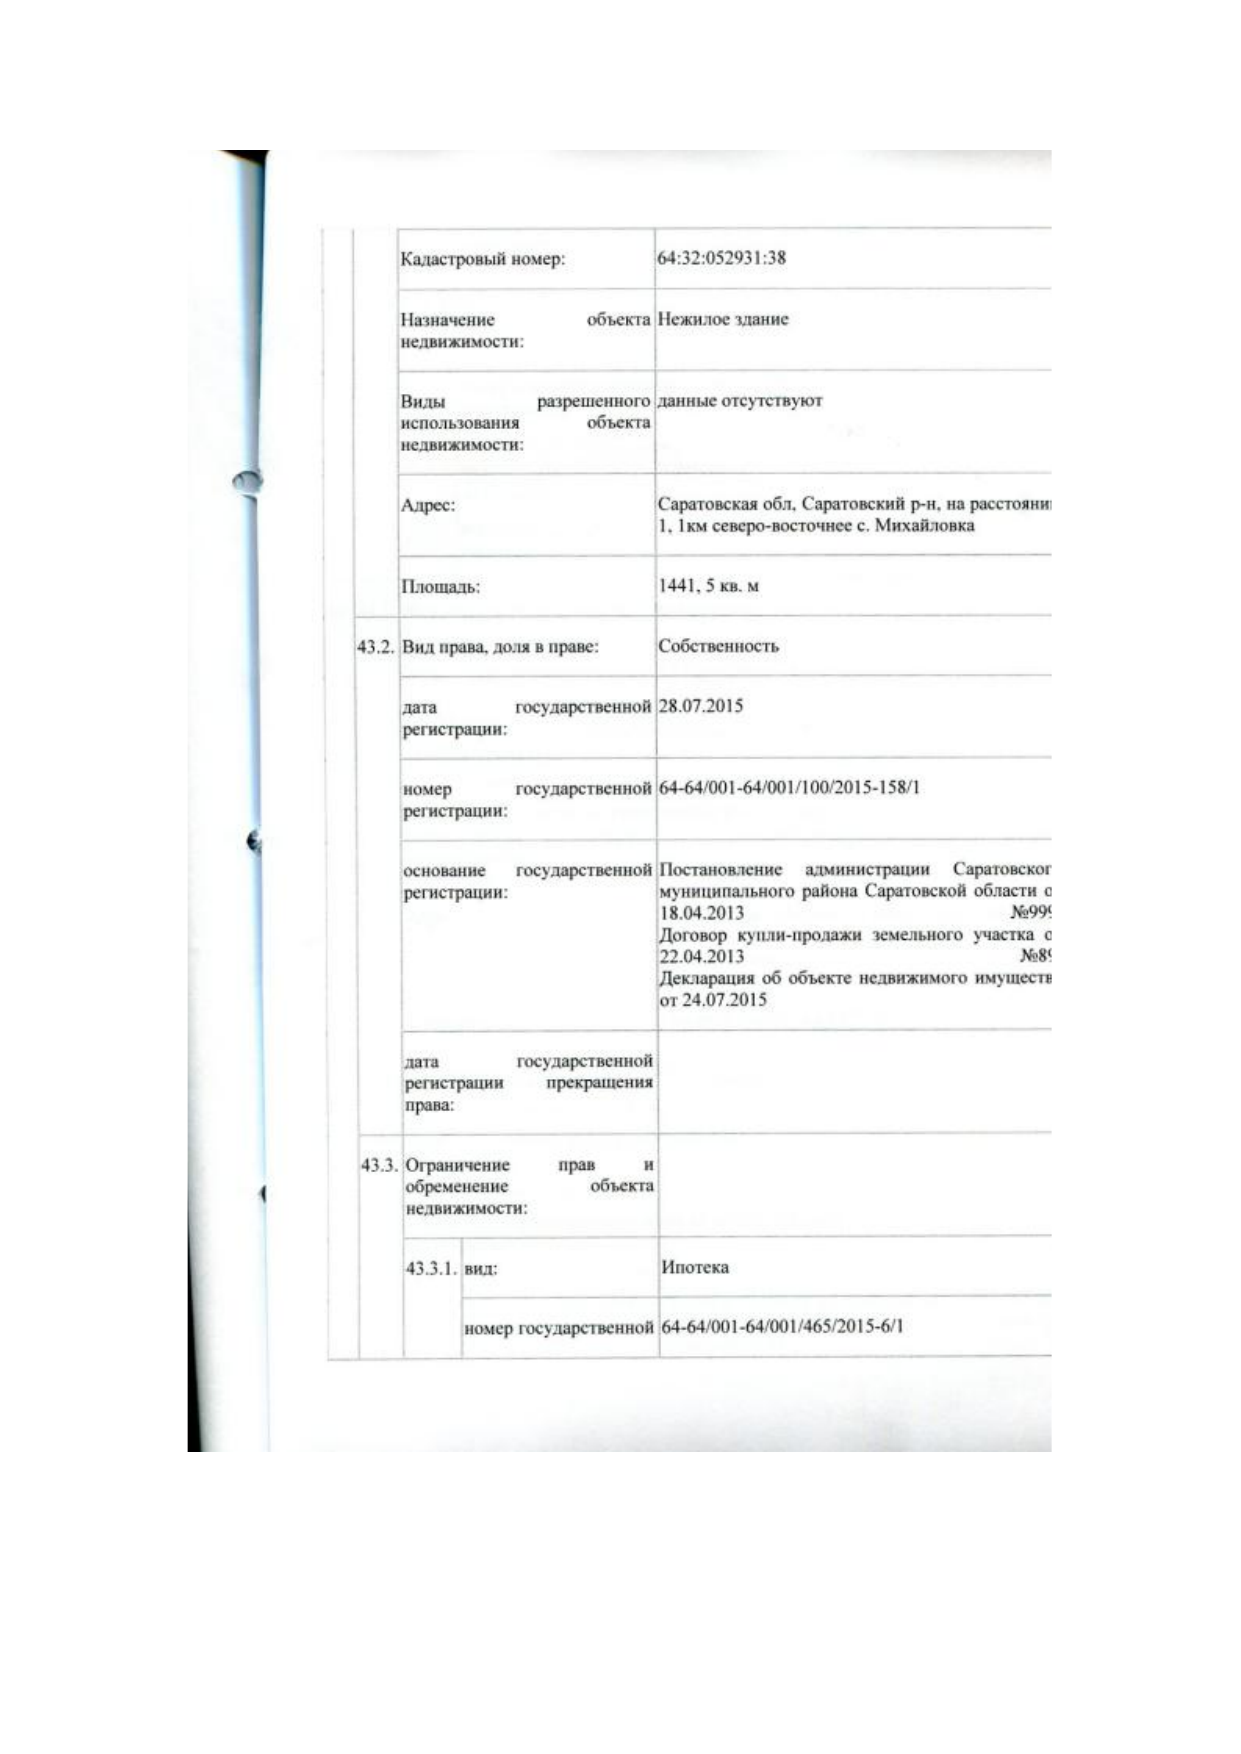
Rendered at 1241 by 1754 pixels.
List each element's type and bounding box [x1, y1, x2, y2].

picture [187, 150, 1052, 1452]
